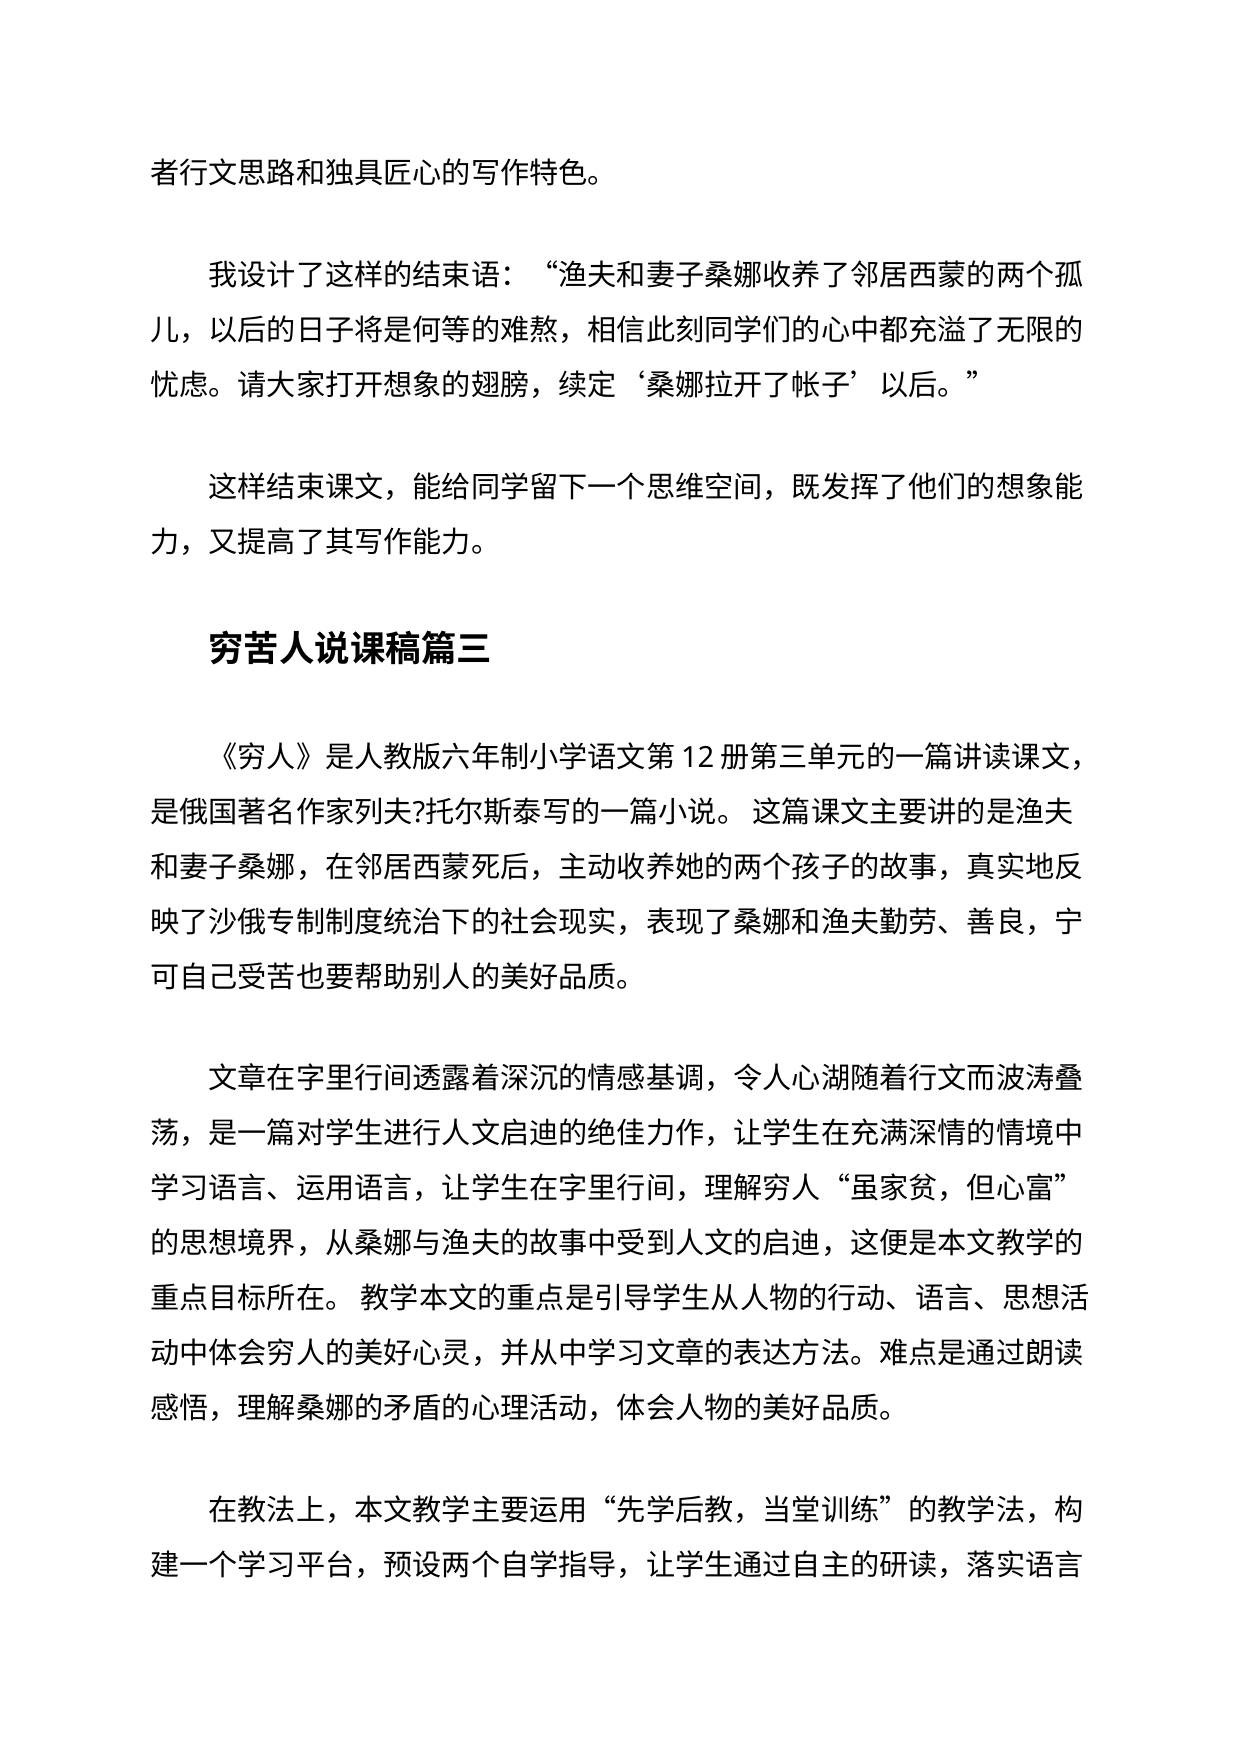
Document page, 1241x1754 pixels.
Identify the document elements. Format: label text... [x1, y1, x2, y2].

text 《穷人》是人教版六年制小学语文第12册第三单元的一篇讲读课文，是俄国著名作家列夫?托尔斯泰写的一篇小说。 这篇课文主要讲的是渔夫和妻子桑娜，在邻居西蒙死后，主动收养她的两个孩子的故事，真实地反映了沙俄专制制度统治下的社会现实，表现了桑娜和渔夫勤劳、善良，宁可自己受苦也要帮助别人的美好品质。 [150, 733, 1090, 996]
text 穷苦人说课稿篇三 [150, 620, 1090, 671]
text 我设计了这样的结束语：“渔夫和妻子桑娜收养了邻居西蒙的两个孤儿，以后的日子将是何等的难熬，相信此刻同学们的心中都充溢了无限的忧虑。请大家打开想象的翅膀，续定‘桑娜拉开了帐子’以后。” [150, 252, 1090, 404]
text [150, 150, 1090, 192]
text 这样结束课文，能给同学留下一个思维空间，既发挥了他们的想象能力，又提高了其写作能力。 [150, 463, 1090, 561]
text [150, 1486, 1090, 1583]
text 文章在字里行间透露着深沉的情感基调，令人心湖随着行文而波涛叠荡，是一篇对学生进行人文启迪的绝佳力作，让学生在充满深情的情境中学习语言、运用语言，让学生在字里行间，理解穷人“虽家贫，但心富”的思想境界，从桑娜与渔夫的故事中受到人文的启迪，这便是本文教学的重点目标所在。 教学本文的重点是引导学生从人物的行动、语言、思想活动中体会穷人的美好心灵，并从中学习文章的表达方法。难点是通过朗读感悟，理解桑娜的矛盾的心理活动，体会人物的美好品质。 [150, 1055, 1090, 1427]
